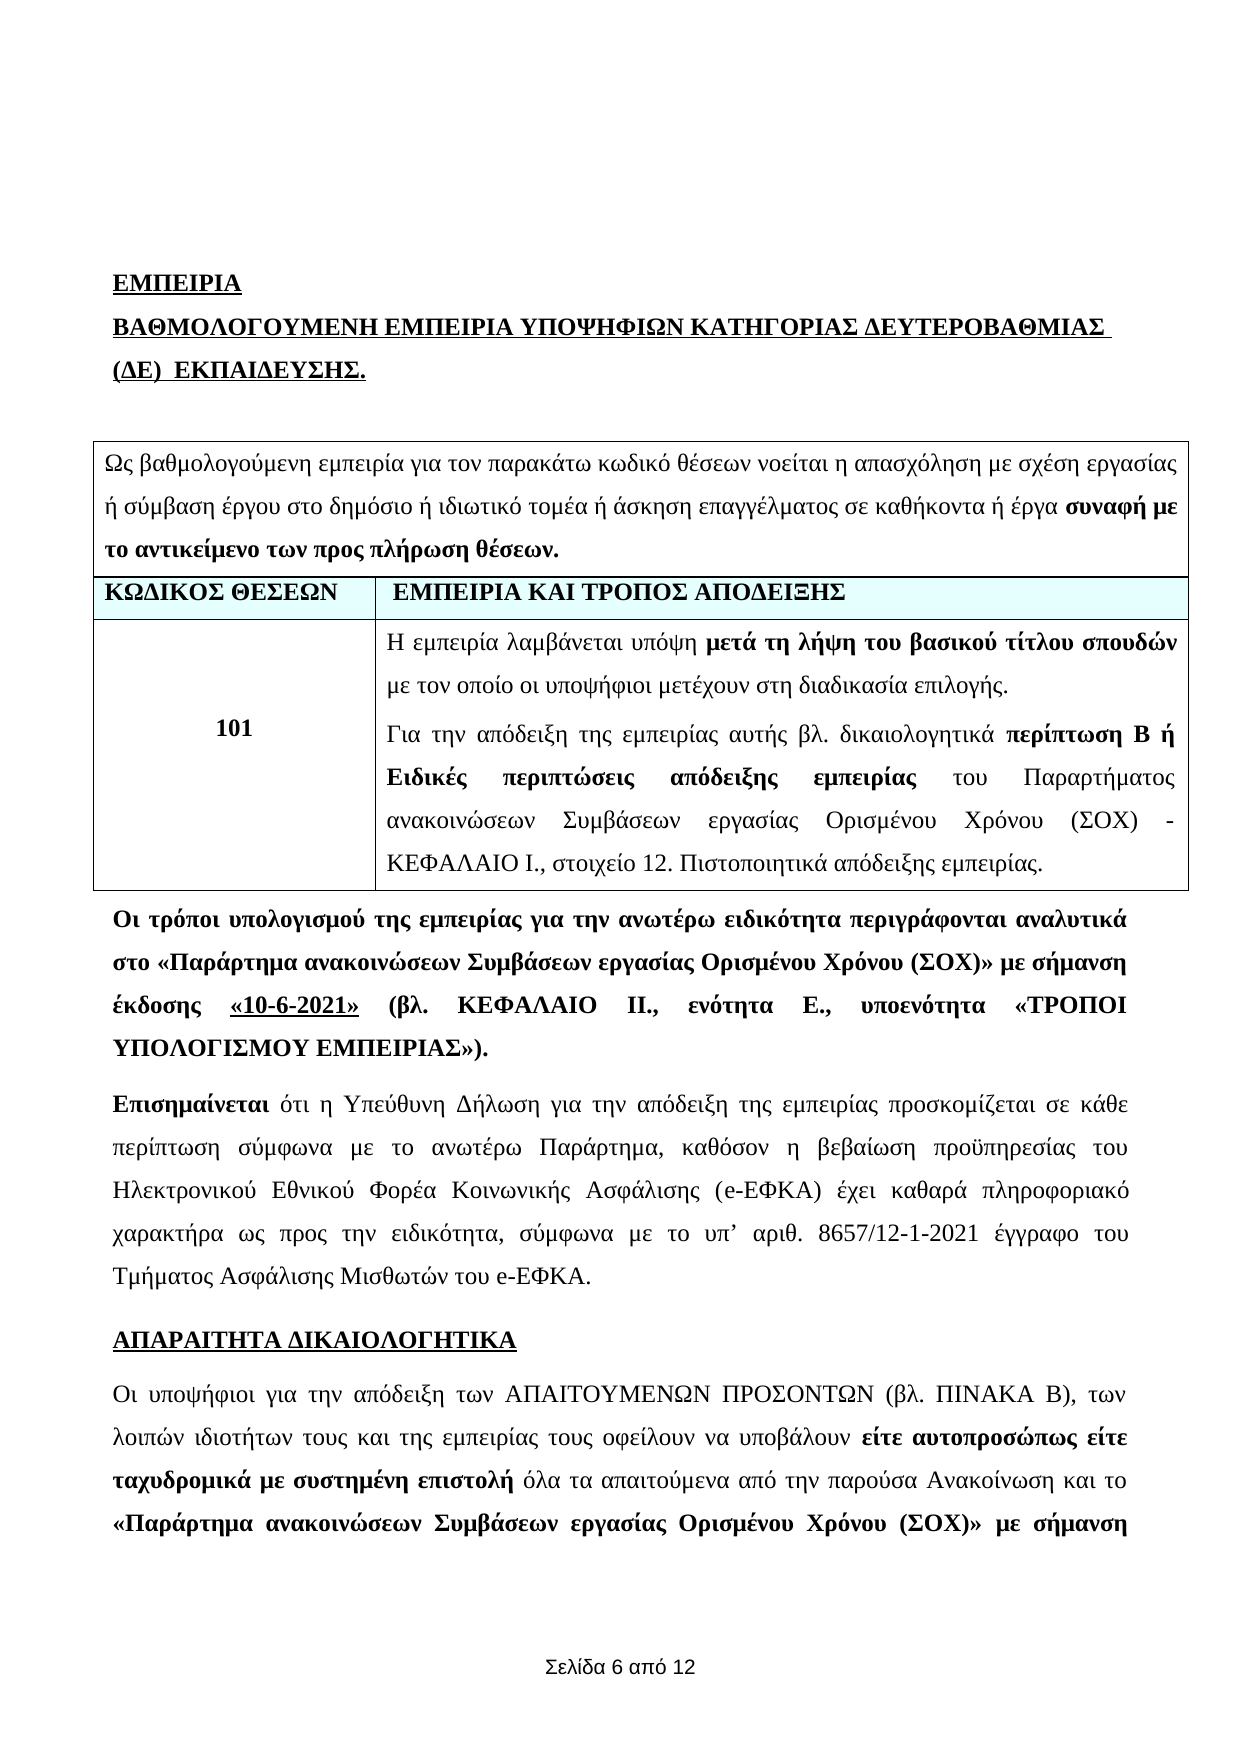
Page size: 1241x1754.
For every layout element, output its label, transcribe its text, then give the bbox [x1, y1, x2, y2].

table_cell Η εμπειρία λαμβάνεται υπόψη μετά τη λήψη του βασικού τίτλου σπουδών με τον οποίο οι υποψήφιοι μετέχουν στη διαδικασία επιλογής. Για την απόδειξη της εμπειρίας αυτής βλ. δικαιολογητικά περίπτωση Β ή Ειδικές περιπτώσεις απόδειξης εμπειρίας του Παραρτήματος ανακοινώσεων Συμβάσεων εργασίας Ορισμένου Χρόνου (ΣΟΧ) - ΚΕΦΑΛΑΙΟ I., στοιχείο 12. Πιστοποιητικά απόδειξης εμπειρίας. [376, 620, 1188, 890]
text Επισημαίνεται ότι η Υπεύθυνη Δήλωση για την απόδειξη της εμπειρίας προσκομίζεται σε κάθε περίπτωση σύμφωνα με το ανωτέρω Παράρτημα, καθόσον η βεβαίωση προϋπηρεσίας του Hλεκτρονικού Εθνικού Φορέα Κοινωνικής Ασφάλισης (e-ΕΦΚΑ) έχει καθαρά πληροφοριακό χαρακτήρα ως προς την ειδικότητα, σύμφωνα με το υπ’ αριθ. 8657/12-1-2021 έγγραφο του Τμήματος Ασφάλισης Μισθωτών του e-ΕΦΚΑ. [112, 1089, 1130, 1290]
text Οι τρόποι υπολογισμού της εμπειρίας για την ανωτέρω ειδικότητα περιγράφονται αναλυτικά στο «Παράρτημα ανακοινώσεων Συμβάσεων εργασίας Ορισμένου Χρόνου (ΣΟΧ)» με σήμανση έκδοσης «10-6-2021» (βλ. ΚΕΦΑΛΑΙΟ IΙ., ενότητα Ε., υποενότητα «ΤΡΟΠΟΙ ΥΠΟΛΟΓΙΣΜΟΥ ΕΜΠΕΙΡΙΑΣ»). [112, 904, 1128, 1062]
table_header Ως βαθμολογούμενη εμπειρία για τον παρακάτω κωδικό θέσεων νοείται η απασχόληση με σχέση εργασίας ή σύμβαση έργου στο δημόσιο ή ιδιωτικό τομέα ή άσκηση επαγγέλματος σε καθήκοντα ή έργα συναφή με το αντικείμενο των προς πλήρωση θέσεων. [94, 442, 1188, 576]
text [112, 1379, 1128, 1537]
text ΒΑΘΜΟΛΟΓΟΥΜΕΝΗ ΕΜΠΕΙΡΙΑ ΥΠΟΨΗΦΙΩΝ ΚΑΤΗΓΟΡΙΑΣ ΔΕΥΤΕΡΟΒΑΘΜΙΑΣ (ΔΕ) ΕΚΠΑΙΔΕΥΣΗΣ. [112, 312, 1128, 383]
text ΕΜΠΕΙΡΙΑ [112, 268, 1128, 297]
text ΑΠΑΡΑΙΤΗΤΑ ΔΙΚΑΙΟΛΟΓΗΤΙΚΑ [112, 1325, 1128, 1354]
table_cell 101 [94, 620, 375, 890]
table_cell ΕΜΠΕΙΡΙΑ ΚΑΙ ΤΡΟΠΟΣ ΑΠΟΔΕΙΞΗΣ [376, 578, 1188, 619]
table_cell ΚΩΔΙΚΟΣ ΘΕΣΕΩΝ [94, 578, 375, 619]
